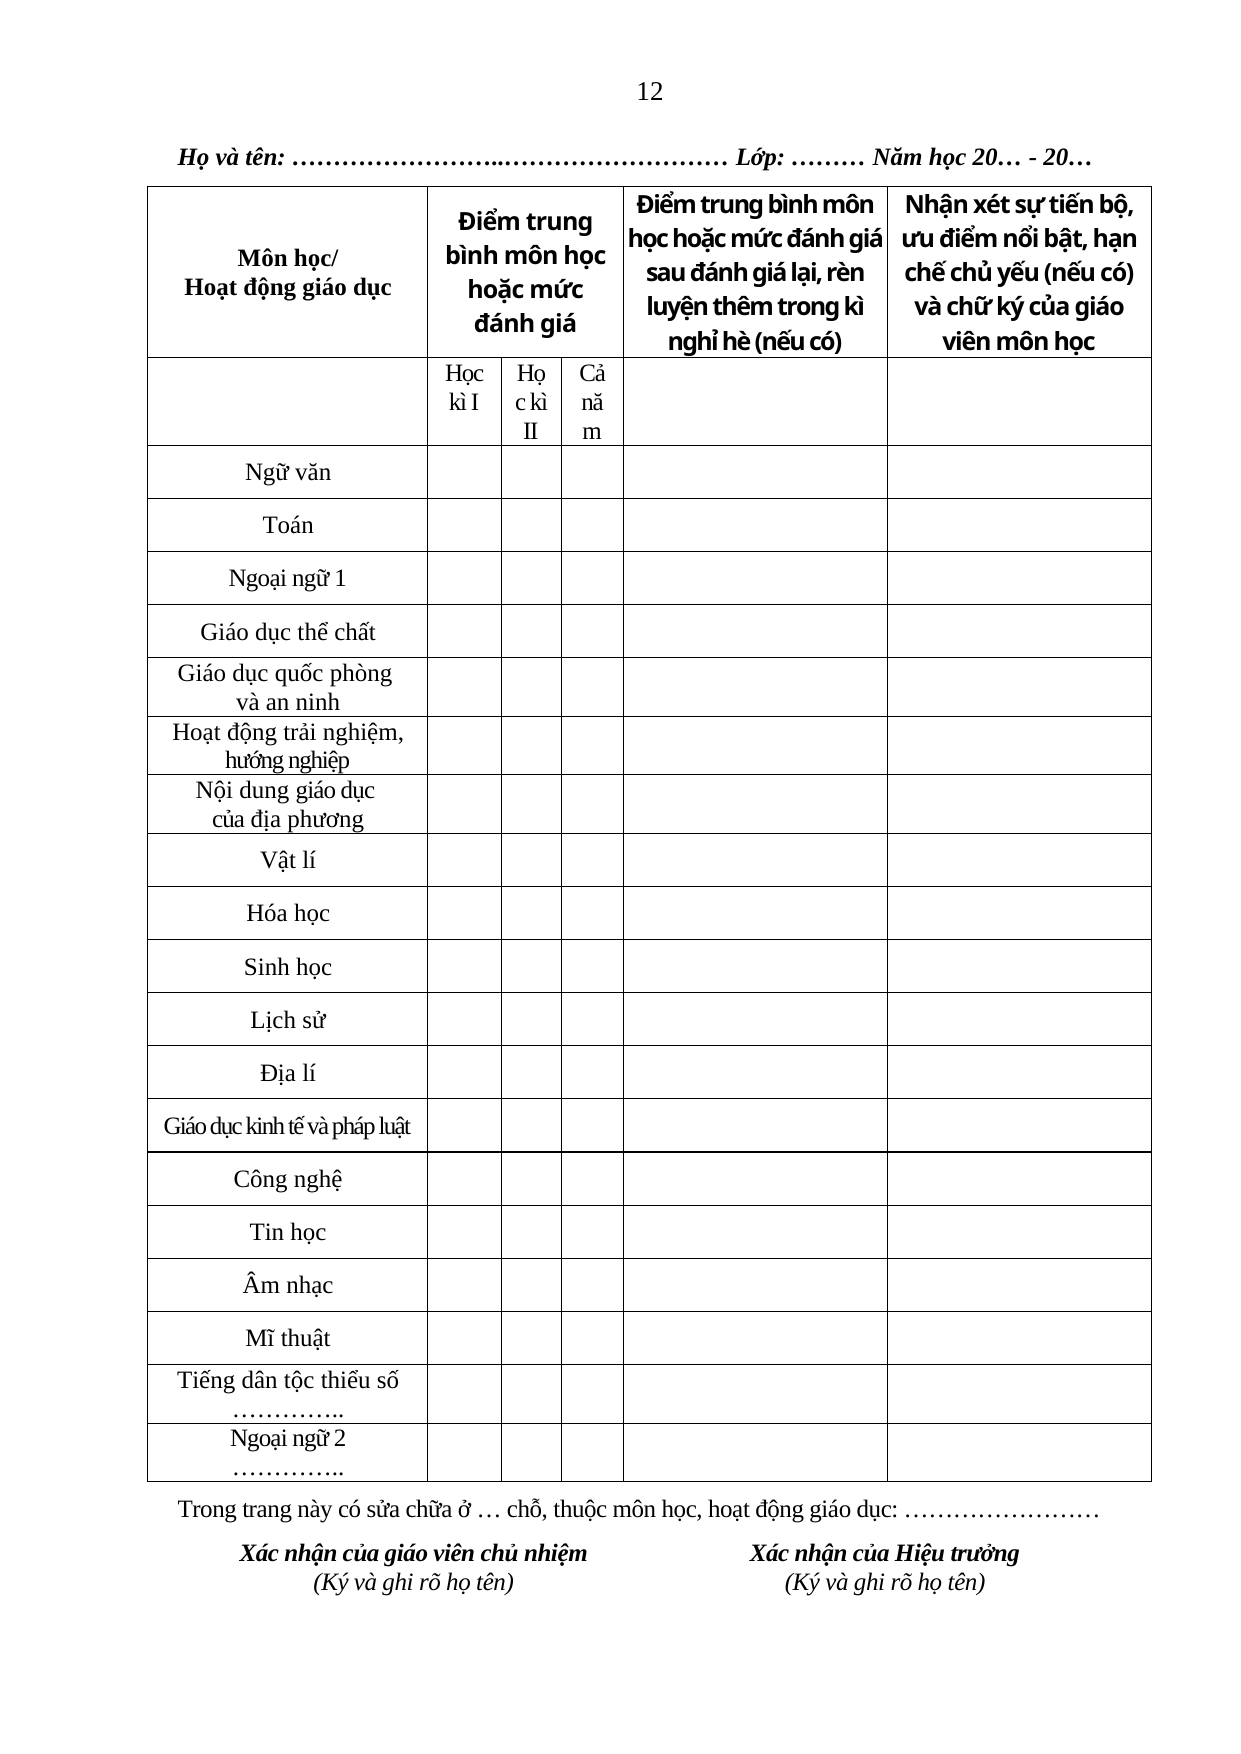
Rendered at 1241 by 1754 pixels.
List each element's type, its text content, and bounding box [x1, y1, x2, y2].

table_cell [428, 1424, 501, 1481]
table_cell [428, 1046, 501, 1098]
table_cell [562, 1046, 623, 1098]
table_cell [624, 775, 887, 833]
table_cell [502, 1312, 561, 1364]
table_cell [428, 717, 501, 774]
table_cell [888, 605, 1151, 657]
table_cell [562, 552, 623, 604]
table_cell [624, 1046, 887, 1098]
table_cell [502, 1206, 561, 1258]
table_cell [502, 1365, 561, 1422]
text (Ký và ghi rõ họ tên) (Ký và ghi rõ họ tên) [177, 1567, 1122, 1596]
table_cell [888, 358, 1151, 444]
table_cell Công nghệ [148, 1153, 427, 1204]
table_cell Toán [148, 499, 427, 551]
table_cell [502, 717, 561, 774]
table_cell [888, 940, 1151, 992]
table_cell [888, 775, 1151, 833]
table_cell [562, 1312, 623, 1364]
table_cell [624, 887, 887, 939]
table_cell [428, 658, 501, 716]
table_cell [562, 887, 623, 939]
table_cell [888, 446, 1151, 498]
table_cell [502, 1153, 561, 1204]
table_cell [428, 605, 501, 657]
table_cell [562, 1206, 623, 1258]
table_cell [428, 1365, 501, 1422]
table_cell [624, 834, 887, 886]
table_cell [624, 940, 887, 992]
table_cell [502, 605, 561, 657]
table_cell [428, 775, 501, 833]
table_cell [428, 1206, 501, 1258]
table_cell [562, 775, 623, 833]
table_cell Giáo dục thể chất [148, 605, 427, 657]
table_cell [888, 1206, 1151, 1258]
table_cell Ngữ văn [148, 446, 427, 498]
table_cell [502, 499, 561, 551]
table_cell [624, 1153, 887, 1204]
table_cell [428, 1259, 501, 1311]
table_cell [148, 358, 427, 444]
table_cell [428, 499, 501, 551]
table_cell Sinh học [148, 940, 427, 992]
table_cell [562, 446, 623, 498]
table_cell [502, 1424, 561, 1481]
table_cell Giáo dục kinh tế và pháp luật [148, 1099, 427, 1151]
table_cell Âm nhạc [148, 1259, 427, 1311]
table_cell [502, 1259, 561, 1311]
table_header Môn học/ Hoạt động giáo dục [148, 187, 427, 357]
table_cell [888, 1312, 1151, 1364]
text Xác nhận của giáo viên chủ nhiệm Xác nhận của Hiệu trưởng [177, 1538, 1122, 1567]
table_cell [562, 717, 623, 774]
table_cell [562, 1365, 623, 1422]
table_cell Cả năm [562, 358, 623, 444]
table_cell [562, 1424, 623, 1481]
table_cell [502, 658, 561, 716]
table_cell [624, 658, 887, 716]
table_cell Địa lí [148, 1046, 427, 1098]
table_cell [502, 446, 561, 498]
table_cell [428, 887, 501, 939]
table_cell [624, 1099, 887, 1151]
table_cell [624, 1206, 887, 1258]
table_cell Hóa học [148, 887, 427, 939]
table_cell [502, 775, 561, 833]
table_cell [624, 446, 887, 498]
table_cell [562, 993, 623, 1045]
table_cell [624, 1424, 887, 1481]
table_cell Hoạt động trải nghiệm, hướng nghiệp [148, 717, 427, 774]
table_cell [562, 1153, 623, 1204]
table_cell [428, 1312, 501, 1364]
table_cell [502, 552, 561, 604]
table_cell Giáo dục quốc phòng và an ninh [148, 658, 427, 716]
table_cell [888, 499, 1151, 551]
table_cell [888, 1365, 1151, 1422]
table_cell [888, 834, 1151, 886]
table_cell [502, 887, 561, 939]
table_cell [428, 993, 501, 1045]
text Trong trang này có sửa chữa ở … chỗ, thuộc môn học, hoạt động giáo dục: …………………… [177, 1494, 1122, 1523]
table_cell [888, 1099, 1151, 1151]
table_cell Mĩ thuật [148, 1312, 427, 1364]
table_cell [562, 1259, 623, 1311]
table_cell Lịch sử [148, 993, 427, 1045]
table_cell [502, 940, 561, 992]
table_cell [502, 1046, 561, 1098]
table_cell [502, 834, 561, 886]
table_cell [562, 1099, 623, 1151]
table_cell [428, 1099, 501, 1151]
table_cell Ngoại ngữ 2 ………….. [148, 1424, 427, 1481]
text Họ và tên: ……………………..……………………… Lớp: ……… Năm học 20… - 20… [177, 142, 1122, 171]
table_cell Ngoại ngữ 1 [148, 552, 427, 604]
table_cell [888, 552, 1151, 604]
table_cell [428, 552, 501, 604]
table_cell [888, 1046, 1151, 1098]
table_cell [562, 940, 623, 992]
table_header Điểm trung bình môn học hoặc mức đánh giá [428, 187, 623, 357]
table_cell [502, 1099, 561, 1151]
table_cell Tin học [148, 1206, 427, 1258]
table_cell [624, 552, 887, 604]
table_cell [624, 993, 887, 1045]
table_cell [428, 446, 501, 498]
table_cell [428, 940, 501, 992]
table_cell [562, 605, 623, 657]
table_header Điểm trung bình môn học hoặc mức đánh giá sau đánh giá lại, rèn luyện thêm trong kì nghỉ hè (nếu có) [624, 187, 887, 357]
table_cell [624, 717, 887, 774]
table_cell [888, 887, 1151, 939]
table_cell [888, 993, 1151, 1045]
table_cell Học kì I [428, 358, 501, 444]
table_cell [624, 605, 887, 657]
table_cell Nội dung giáo dục của địa phương [148, 775, 427, 833]
table_cell [624, 1365, 887, 1422]
table_cell [562, 658, 623, 716]
table_cell Tiếng dân tộc thiểu số ………….. [148, 1365, 427, 1422]
table_cell [888, 658, 1151, 716]
table_cell [428, 834, 501, 886]
table_cell [624, 358, 887, 444]
table_cell [624, 499, 887, 551]
table_cell [888, 1153, 1151, 1204]
table_cell [624, 1312, 887, 1364]
table_cell [888, 1259, 1151, 1311]
table_cell [428, 1153, 501, 1204]
table_cell Vật lí [148, 834, 427, 886]
table_header Nhận xét sự tiến bộ, ưu điểm nổi bật, hạn chế chủ yếu (nếu có) và chữ ký của giáo viên môn học [888, 187, 1151, 357]
table_cell Học kì II [502, 358, 561, 444]
table_cell [888, 717, 1151, 774]
table_cell [562, 499, 623, 551]
table_cell [888, 1424, 1151, 1481]
table_cell [502, 993, 561, 1045]
table_cell [624, 1259, 887, 1311]
table_cell [562, 834, 623, 886]
